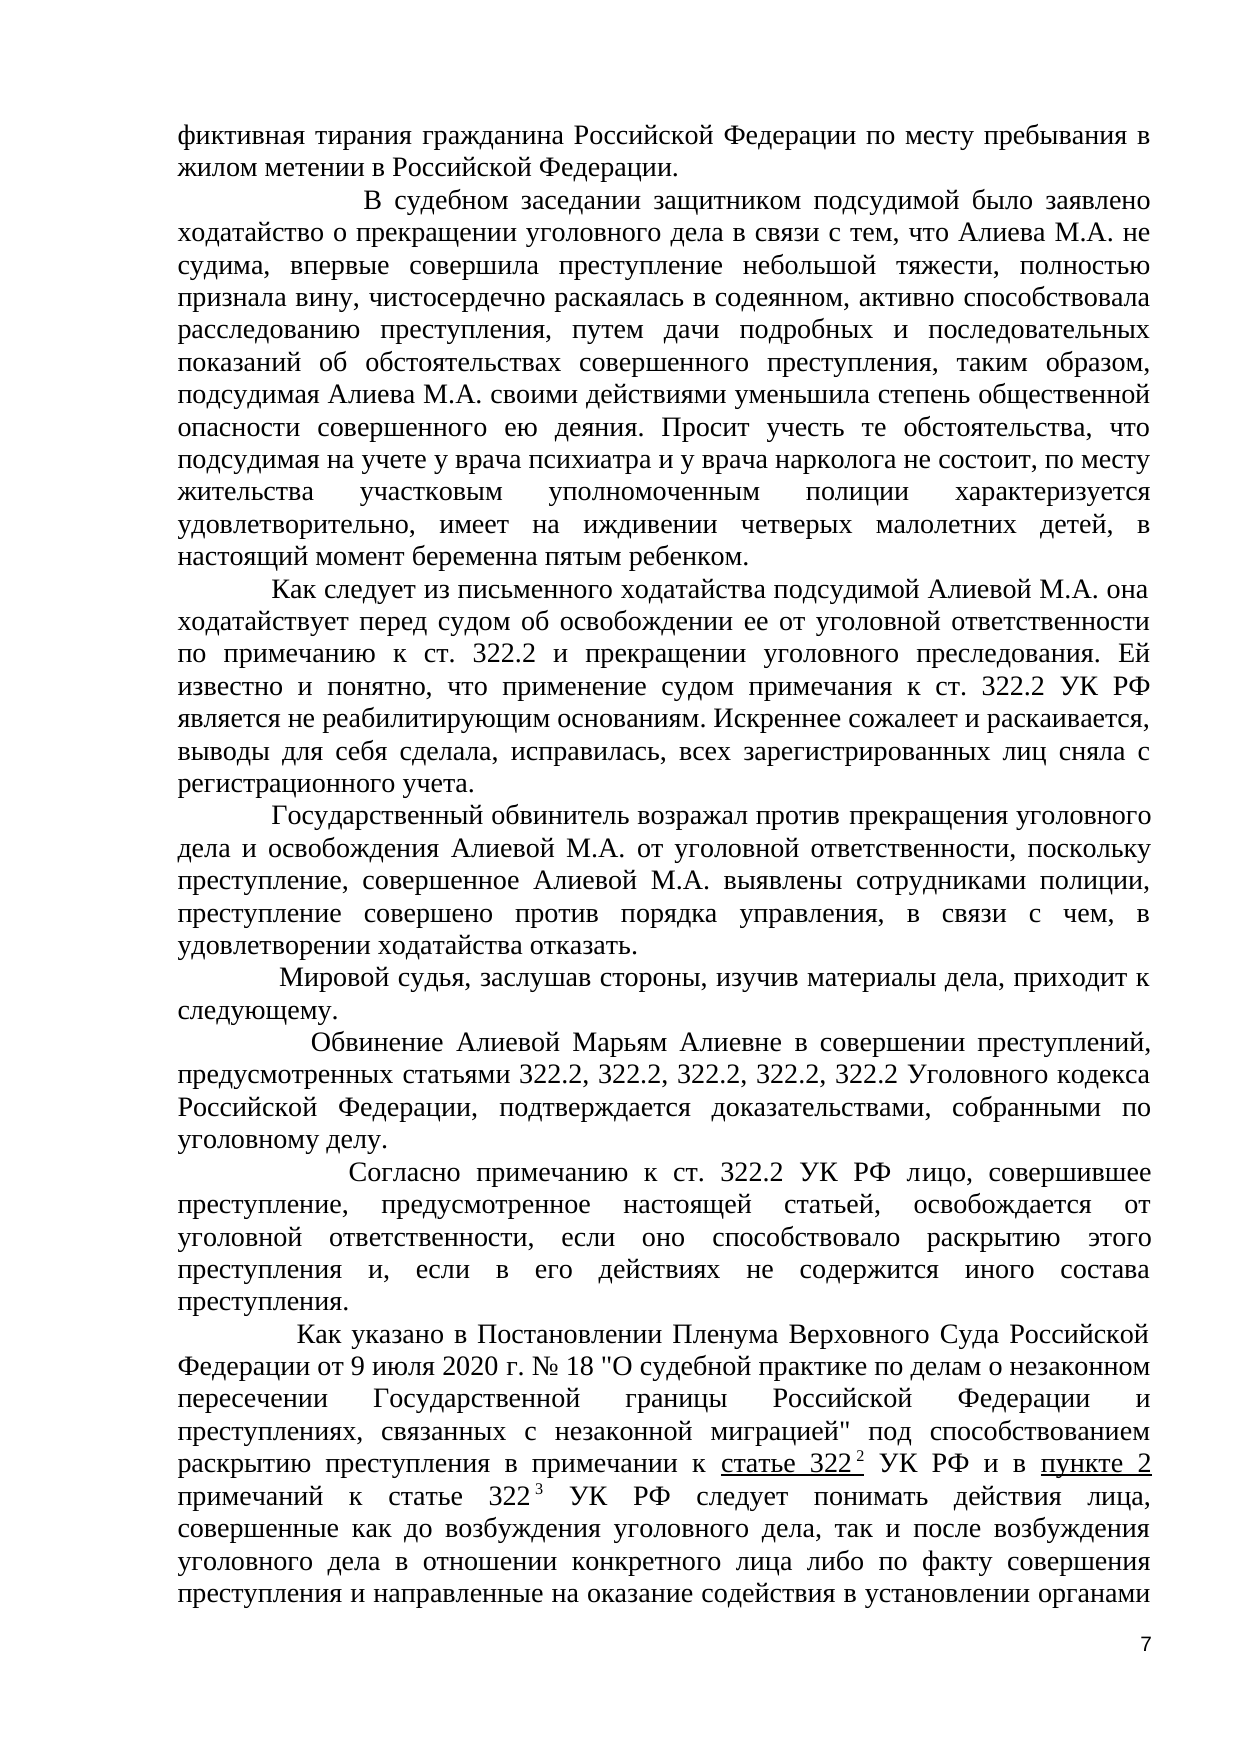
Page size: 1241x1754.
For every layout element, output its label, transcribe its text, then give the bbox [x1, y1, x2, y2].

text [177, 1317, 1152, 1608]
text Как следует из письменного ходатайства подсудимой Алиевой М.А. она ходатайствует перед судом об освобождении ее от уголовной ответственности по примечанию к ст. 322.2 и прекращении уголовного преследования. Ей известно и понятно, что применение судом примечания к ст. 322.2 УК РФ является не реабилитирующим основаниям. Искреннее сожалеет и раскаивается, выводы для себя сделала, исправилась, всех зарегистрированных лиц сняла с регистрационного учета. [177, 572, 1152, 798]
text Обвинение Алиевой Марьям Алиевне в совершении преступлений, предусмотренных статьями 322.2, 322.2, 322.2, 322.2, 322.2 Уголовного кодекса Российской Федерации, подтверждается доказательствами, собранными по уголовному делу. [177, 1025, 1152, 1155]
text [177, 118, 1152, 183]
text Согласно примечанию к ст. 322.2 УК РФ лицо, совершившее преступление, предусмотренное настоящей статьей, освобождается от уголовной ответственности, если оно способствовало раскрытию этого преступления и, если в его действиях не содержится иного состава преступления. [177, 1155, 1152, 1317]
text В судебном заседании защитником подсудимой было заявлено ходатайство о прекращении уголовного дела в связи с тем, что Алиева М.А. не судима, впервые совершила преступление небольшой тяжести, полностью признала вину, чистосердечно раскаялась в содеянном, активно способствовала расследованию преступления, путем дачи подробных и последовательных показаний об обстоятельствах совершенного преступления, таким образом, подсудимая Алиева М.А. своими действиями уменьшила степень общественной опасности совершенного ею деяния. Просит учесть те обстоятельства, что подсудимая на учете у врача психиатра и у врача нарколога не состоит, по месту жительства участковым уполномоченным полиции характеризуется удовлетворительно, имеет на иждивении четверых малолетних детей, в настоящий момент беременна пятым ребенком. [177, 183, 1152, 572]
text Мировой судья, заслушав стороны, изучив материалы дела, приходит к следующему. [177, 960, 1152, 1025]
text Государственный обвинитель возражал против прекращения уголовного дела и освобождения Алиевой М.А. от уголовной ответственности, поскольку преступление, совершенное Алиевой М.А. выявлены сотрудниками полиции, преступление совершено против порядка управления, в связи с чем, в удовлетворении ходатайства отказать. [177, 798, 1152, 960]
